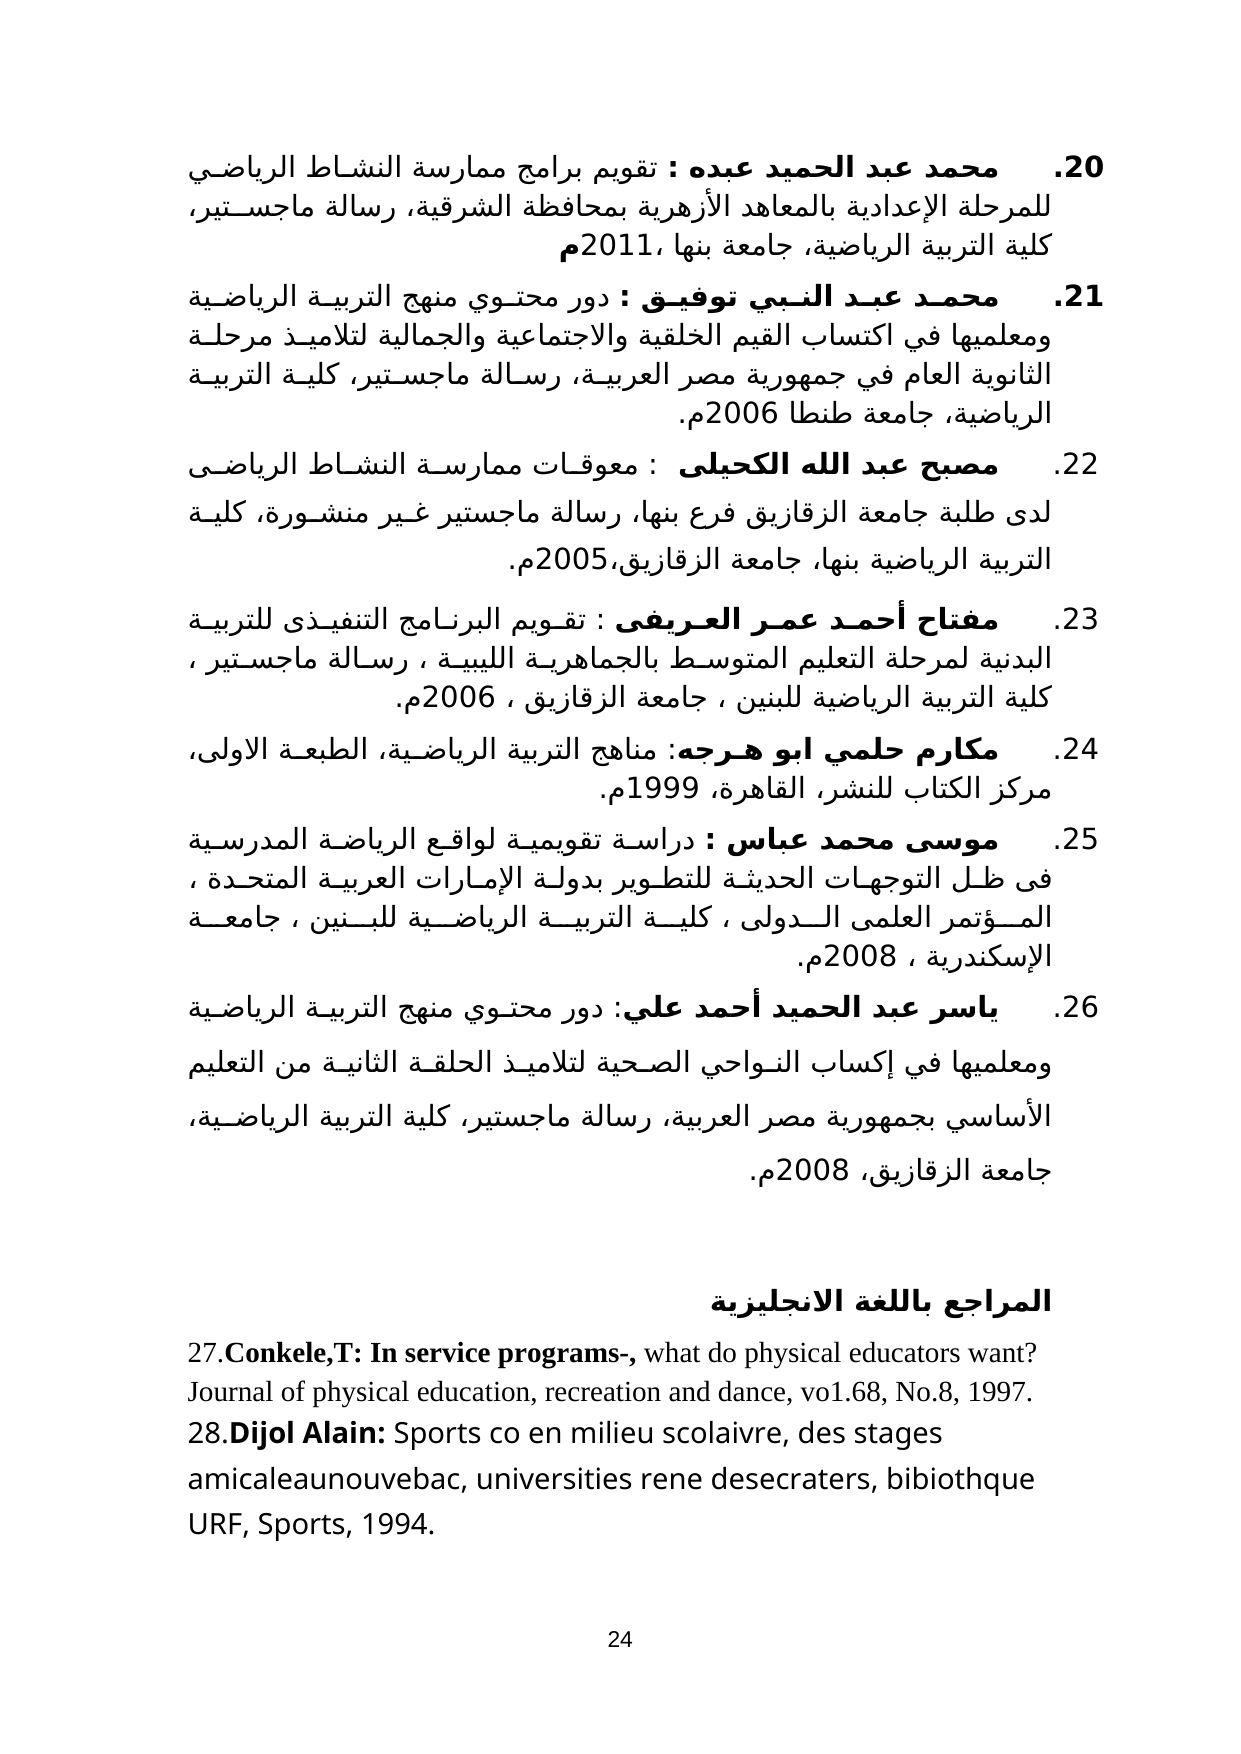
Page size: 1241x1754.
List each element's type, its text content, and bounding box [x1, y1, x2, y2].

list مفتاح أحمد عمر العريفى : تقويم البرنامج التنفيذى للتربية البدنية لمرحلة التعليم المتوسط بالجماهرية الليبية ، رسالة ماجستير ، كلية التربية الرياضية للبنين ، جامعة الزقازيق ، 2006م. [187, 603, 1053, 714]
list مصبح عبد الله الكحيلى : معوقات ممارسة النشاط الرياضى لدى طلبة جامعة الزقازيق فرع بنها، رسالة ماجستير غير منشورة، كلية التربية الرياضية بنها، جامعة الزقازيق،2005م. [187, 448, 1053, 577]
list مكارم حلمي ابو هـرجه: مناهج التربية الرياضية، الطبعة الاولى، مركز الكتاب للنشر، القاهرة، 1999م. [187, 732, 1053, 805]
text المراجع باللغة الانجليزية [187, 1284, 1053, 1318]
list ياسر عبد الحميد أحمد علي: دور محتوي منهج التربية الرياضية ومعلميها في إكساب النواحي الصحية لتلاميذ الحلقة الثانية من التعليم الأساسي بجمهورية مصر العربية، رسالة ماجستير، كلية التربية الرياضية، جامعة الزقازيق، 2008م. [187, 991, 1053, 1188]
list محمد عبد النبي توفيق : دور محتوي منهج التربية الرياضية ومعلميها في اكتساب القيم الخلقية والاجتماعية والجمالية لتلاميذ مرحلة الثانوية العام في جمهورية مصر العربية، رسالة ماجستير، كلية التربية الرياضية، جامعة طنطا 2006م. [187, 279, 1053, 430]
list Dijol Alain: Sports co en milieu scolaivre, des stages amicaleaunouvebac, universities rene desecraters, bibiothque URF, Sports, 1994. [187, 1412, 1053, 1543]
list Conkele,T: In service programs-, what do physical educators want? Journal of physical education, recreation and dance, vo1.68, No.8, 1997. [187, 1335, 1053, 1407]
list موسى محمد عباس : دراسة تقويمية لواقع الرياضة المدرسية فى ظل التوجهات الحديثة للتطوير بدولة الإمارات العربية المتحدة ، المؤتمر العلمى الدولى ، كلية التربية الرياضية للبنين ، جامعة الإسكندرية ، 2008م. [187, 822, 1053, 973]
list محمد عبد الحميد عبده : تقويم برامج ممارسة النشاط الرياضي للمرحلة الإعدادية بالمعاهد الأزهرية بمحافظة الشرقية، رسالة ماجستير، كلية التربية الرياضية، جامعة بنها ،2011م [187, 150, 1053, 262]
